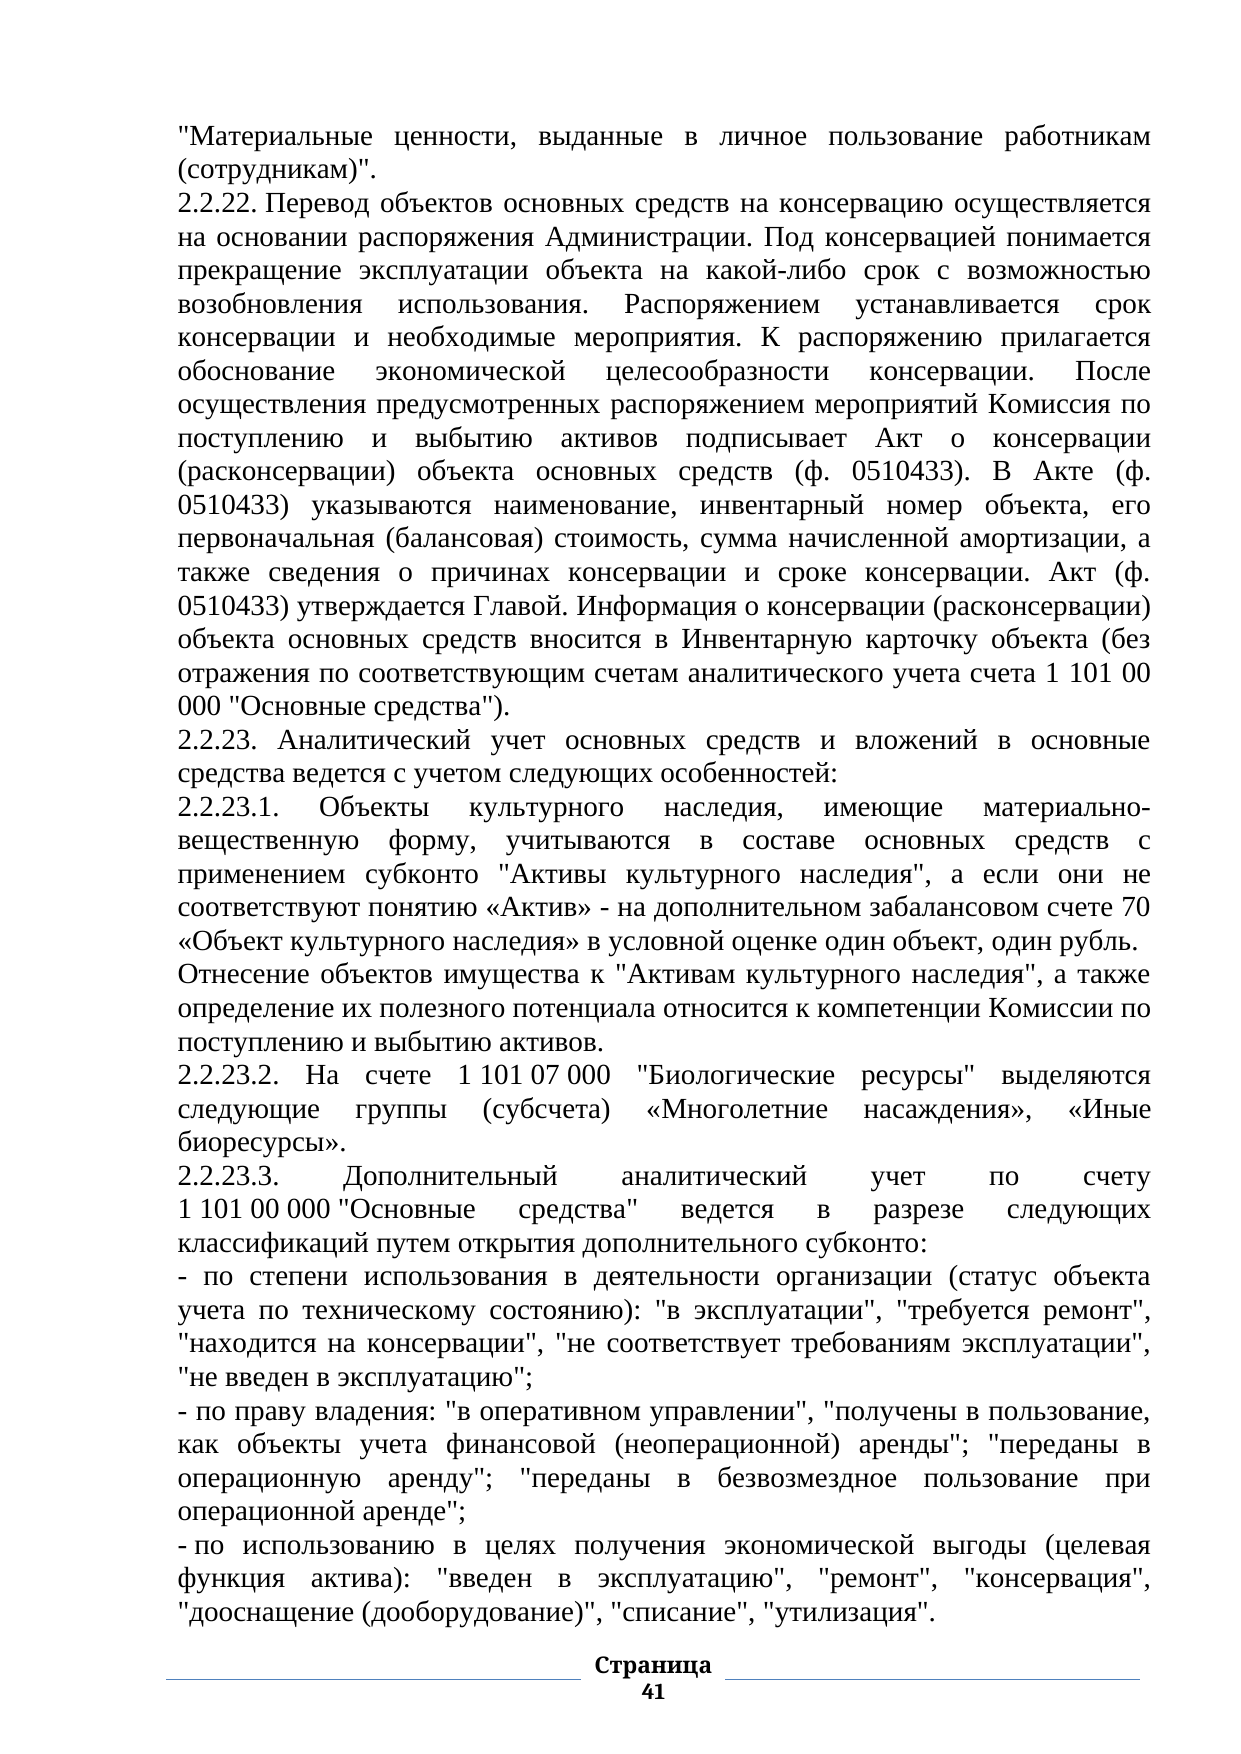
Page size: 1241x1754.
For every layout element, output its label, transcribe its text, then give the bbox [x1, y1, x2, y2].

text 2.2.23.2. На счете 1 101 07 000 "Биологические ресурсы" выделяются следующие группы (субсчета) «Многолетние насаждения», «Иные биоресурсы». [177, 1057, 1152, 1158]
text Отнесение объектов имущества к "Активам культурного наследия", а также определение их полезного потенциала относится к компетенции Комиссии по поступлению и выбытию активов. [177, 957, 1152, 1057]
text - по праву владения: "в оперативном управлении", "получены в пользование, как объекты учета финансовой (неоперационной) аренды"; "переданы в операционную аренду"; "переданы в безвозмездное пользование при операционной аренде"; [177, 1393, 1152, 1527]
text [177, 118, 1152, 185]
text 2.2.23.3. Дополнительный аналитический учет по счету 1 101 00 000 "Основные средства" ведется в разрезе следующих классификаций путем открытия дополнительного субконто: [177, 1158, 1152, 1258]
text 2.2.23.1. Объекты культурного наследия, имеющие материально-вещественную форму, учитываются в составе основных средств с применением субконто "Активы культурного наследия", а если они не соответствуют понятию «Актив» - на дополнительном забалансовом счете 70 «Объект культурного наследия» в условной оценке один объект, один рубль. [177, 789, 1152, 957]
text 2.2.22. Перевод объектов основных средств на консервацию осуществляется на основании распоряжения Администрации. Под консервацией понимается прекращение эксплуатации объекта на какой-либо срок с возможностью возобновления использования. Распоряжением устанавливается срок консервации и необходимые мероприятия. К распоряжению прилагается обоснование экономической целесообразности консервации. После осуществления предусмотренных распоряжением мероприятий Комиссия по поступлению и выбытию активов подписывает Акт о консервации (расконсервации) объекта основных средств (ф. 0510433). В Акте (ф. 0510433) указываются наименование, инвентарный номер объекта, его первоначальная (балансовая) стоимость, сумма начисленной амортизации, а также сведения о причинах консервации и сроке консервации. Акт (ф. 0510433) утверждается Главой. Информация о консервации (расконсервации) объекта основных средств вносится в Инвентарную карточку объекта (без отражения по соответствующим счетам аналитического учета счета 1 101 00 000 "Основные средства"). [177, 185, 1152, 722]
text - по использованию в целях получения экономической выгоды (целевая функция актива): "введен в эксплуатацию", "ремонт", "консервация", "дооснащение (дооборудование)", "списание", "утилизация". [177, 1527, 1152, 1627]
text 2.2.23. Аналитический учет основных средств и вложений в основные средства ведется с учетом следующих особенностей: [177, 722, 1152, 789]
text - по степени использования в деятельности организации (статус объекта учета по техническому состоянию): "в эксплуатации", "требуется ремонт", "находится на консервации", "не соответствует требованиям эксплуатации", "не введен в эксплуатацию"; [177, 1258, 1152, 1393]
